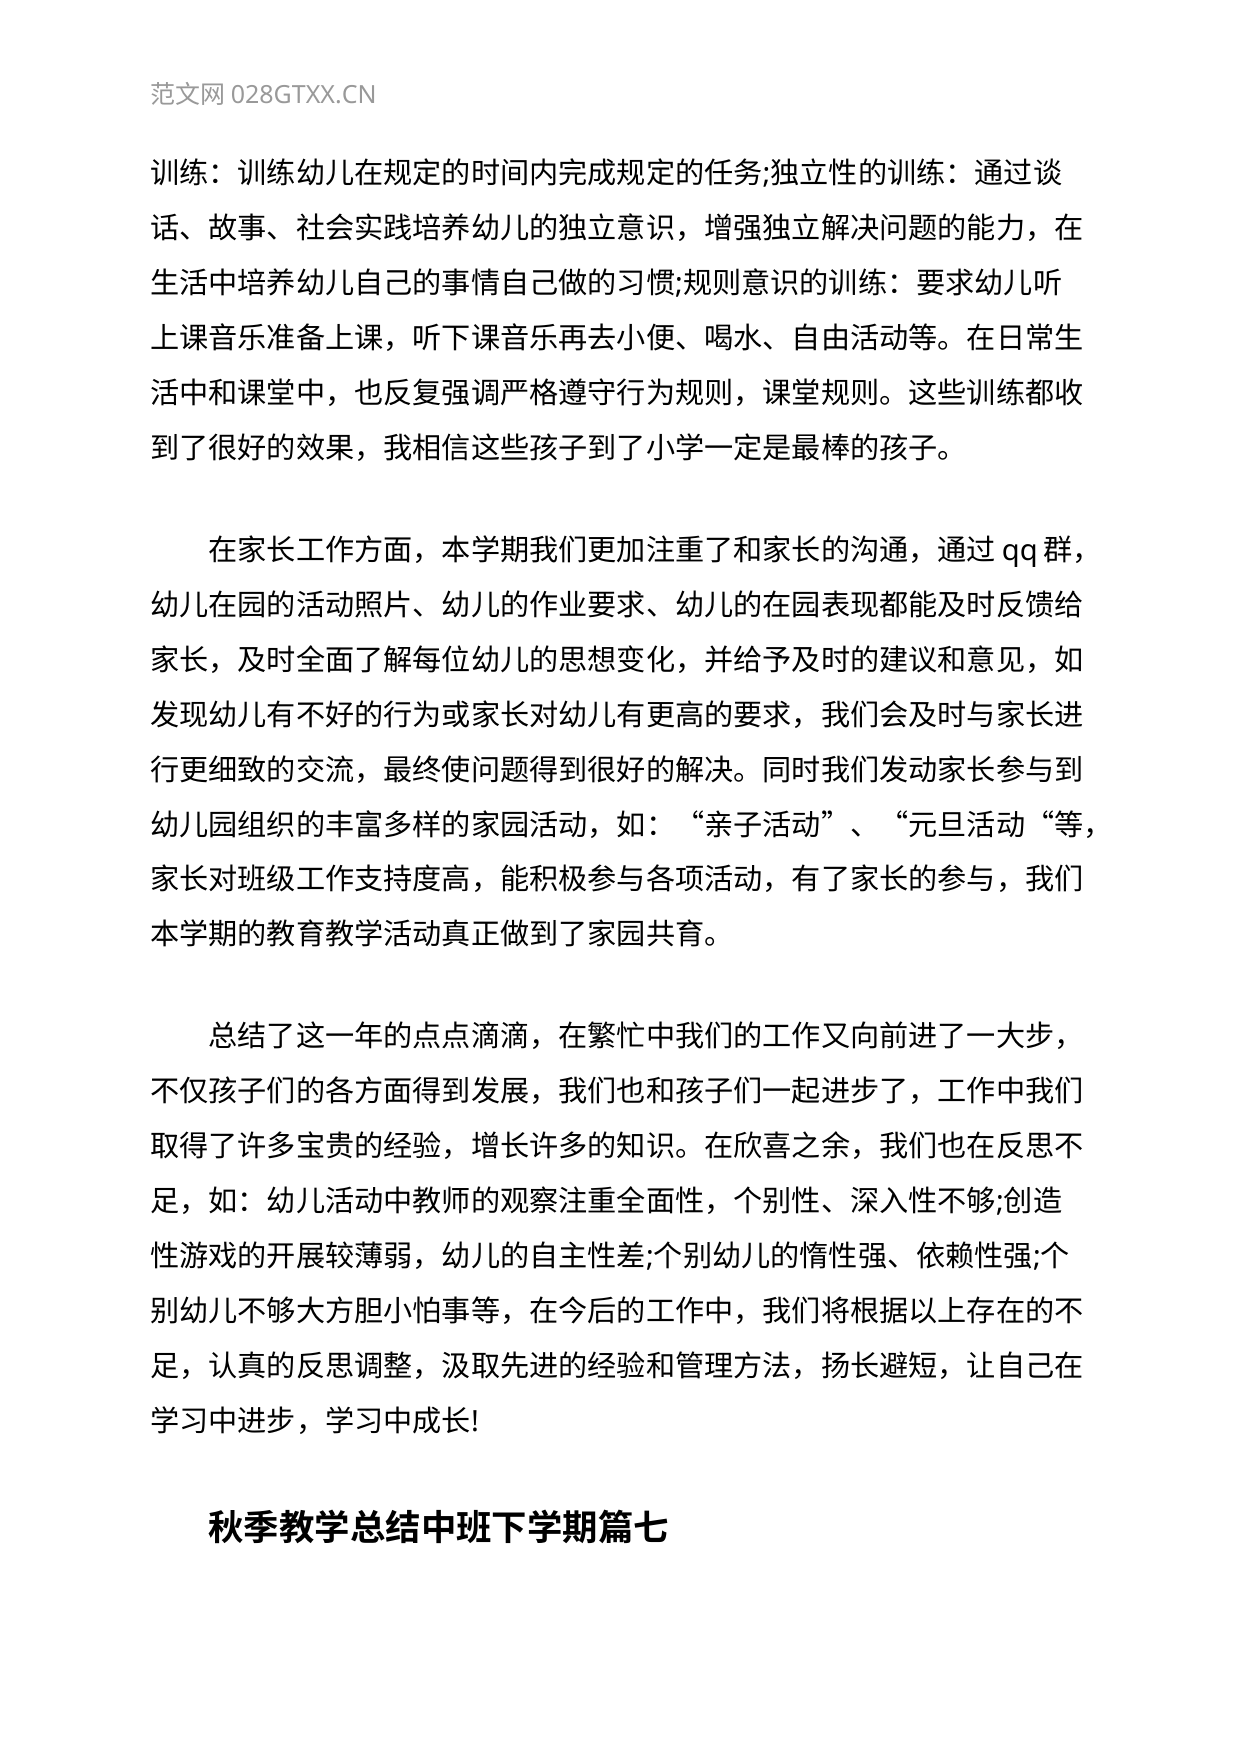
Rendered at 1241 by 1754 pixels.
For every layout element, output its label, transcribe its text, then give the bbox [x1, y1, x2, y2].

text 在家长工作方面，本学期我们更加注重了和家长的沟通，通过qq群，幼儿在园的活动照片、幼儿的作业要求、幼儿的在园表现都能及时反馈给家长，及时全面了解每位幼儿的思想变化，并给予及时的建议和意见，如发现幼儿有不好的行为或家长对幼儿有更高的要求，我们会及时与家长进行更细致的交流，最终使问题得到很好的解决。同时我们发动家长参与到幼儿园组织的丰富多样的家园活动，如：“亲子活动”、“元旦活动“等，家长对班级工作支持度高，能积极参与各项活动，有了家长的参与，我们本学期的教育教学活动真正做到了家园共育。 [150, 526, 1090, 953]
text 秋季教学总结中班下学期篇七 [150, 1499, 1090, 1550]
text 总结了这一年的点点滴滴，在繁忙中我们的工作又向前进了一大步，不仅孩子们的各方面得到发展，我们也和孩子们一起进步了，工作中我们取得了许多宝贵的经验，增长许多的知识。在欣喜之余，我们也在反思不足，如：幼儿活动中教师的观察注重全面性，个别性、深入性不够;创造性游戏的开展较薄弱，幼儿的自主性差;个别幼儿的惰性强、依赖性强;个别幼儿不够大方胆小怕事等，在今后的工作中，我们将根据以上存在的不足，认真的反思调整，汲取先进的经验和管理方法，扬长避短，让自己在学习中进步，学习中成长! [150, 1013, 1090, 1439]
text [150, 150, 1090, 467]
